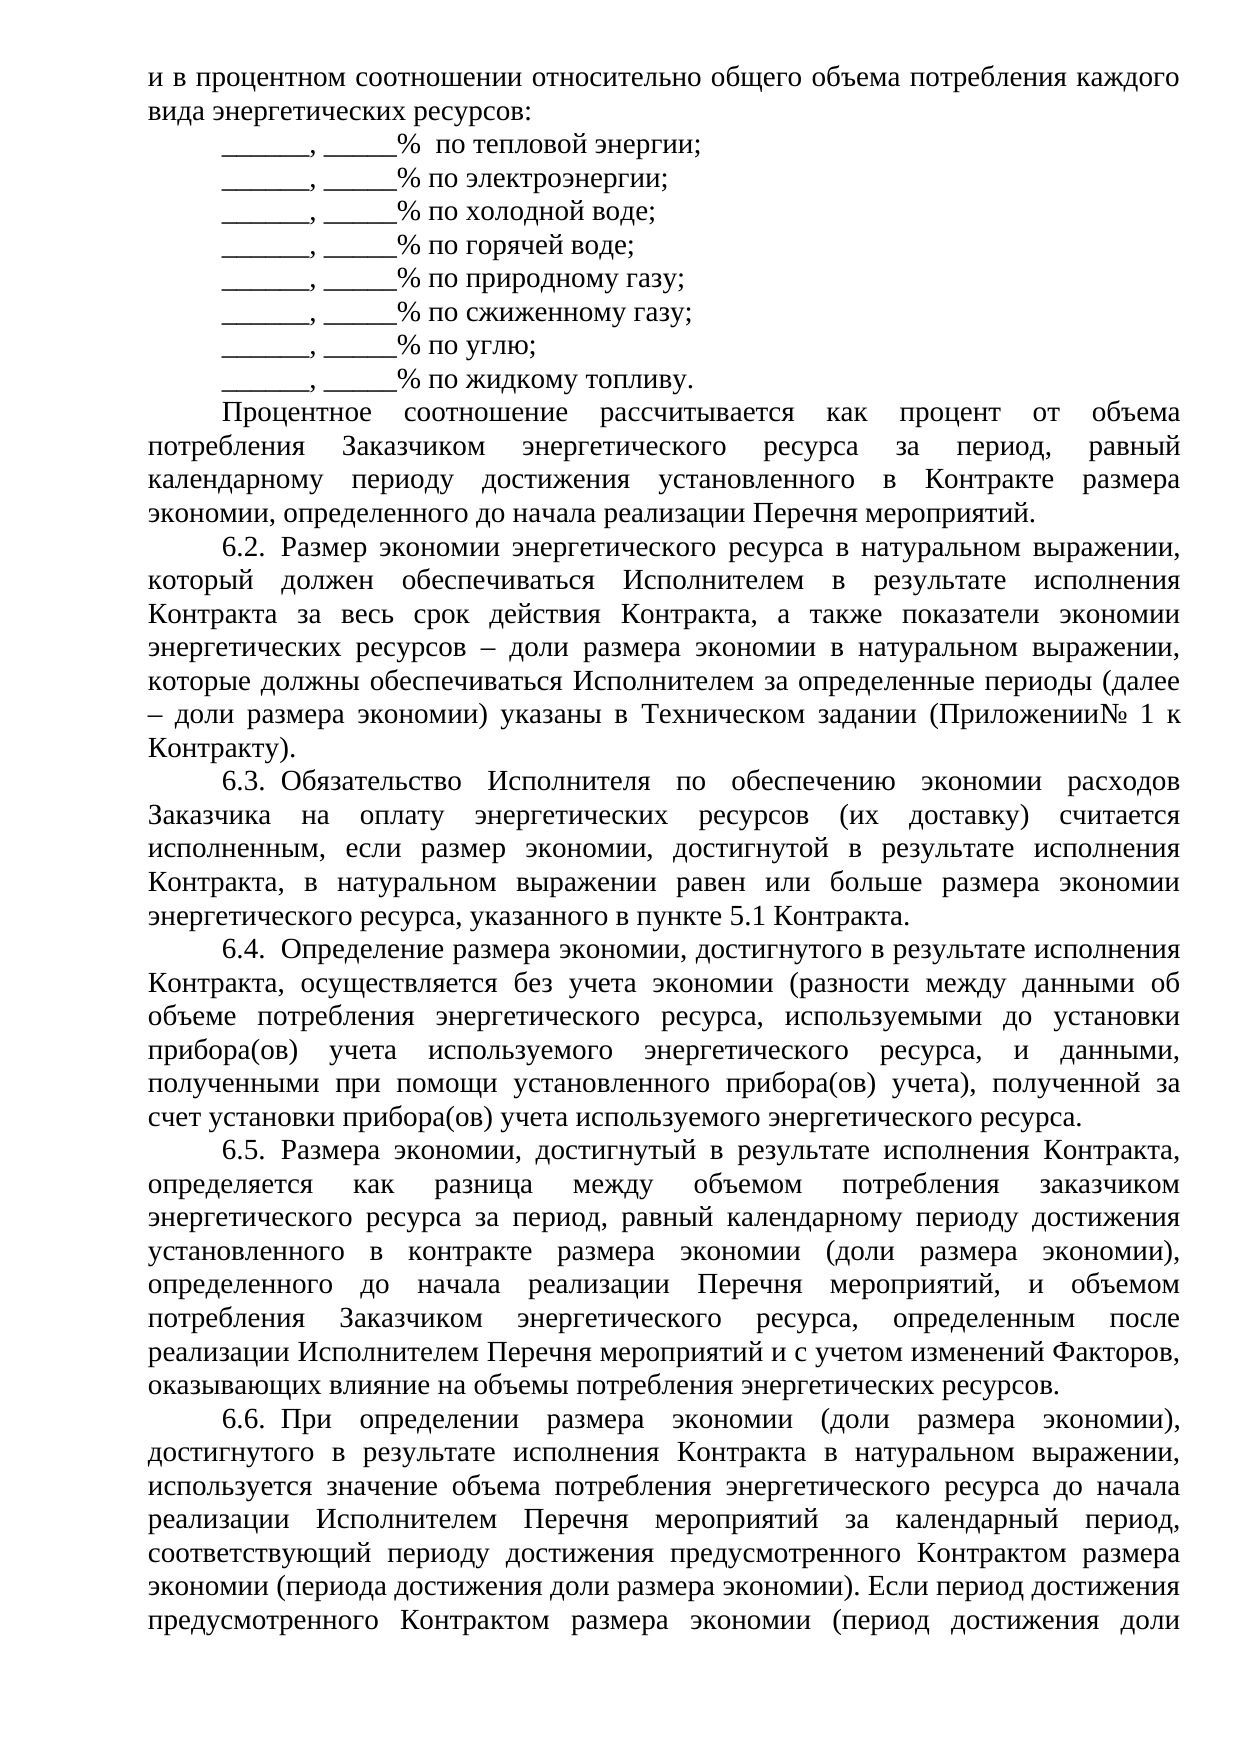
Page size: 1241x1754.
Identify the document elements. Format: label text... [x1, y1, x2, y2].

list Определение размера экономии, достигнутого в результате исполнения Контракта, осуществляется без учета экономии (разности между данными об объеме потребления энергетического ресурса, используемыми до установки прибора(ов) учета используемого энергетического ресурса, и данными, полученными при помощи установленного прибора(ов) учета), полученной за счет установки прибора(ов) учета используемого энергетического ресурса. [148, 931, 1181, 1132]
text ______, _____% по сжиженному газу; [148, 294, 1181, 327]
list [148, 1401, 1181, 1636]
text Процентное соотношение рассчитывается как процент от объема потребления Заказчиком энергетического ресурса за период, равный календарному периоду достижения установленного в Контракте размера экономии, определенного до начала реализации Перечня мероприятий. [148, 394, 1181, 529]
list Размера экономии, достигнутый в результате исполнения Контракта, определяется как разница между объемом потребления заказчиком энергетического ресурса за период, равный календарному периоду достижения установленного в контракте размера экономии (доли размера экономии), определенного до начала реализации Перечня мероприятий, и объемом потребления Заказчиком энергетического ресурса, определенным после реализации Исполнителем Перечня мероприятий и с учетом изменений Факторов, оказывающих влияние на объемы потребления энергетических ресурсов. [148, 1132, 1181, 1401]
text ______, _____% по природному газу; [148, 260, 1181, 294]
list Размер экономии энергетического ресурса в натуральном выражении, который должен обеспечиваться Исполнителем в результате исполнения Контракта за весь срок действия Контракта, а также показатели экономии энергетических ресурсов – доли размера экономии в натуральном выражении, которые должны обеспечиваться Исполнителем за определенные периоды (далее – доли размера экономии) указаны в Техническом задании (Приложении№ 1 к Контракту). [148, 529, 1181, 763]
text ______, _____% по горячей воде; [148, 227, 1181, 260]
text ______, _____% по тепловой энергии; [148, 126, 1181, 160]
text ______, _____% по жидкому топливу. [148, 361, 1181, 394]
list Обязательство Исполнителя по обеспечению экономии расходов Заказчика на оплату энергетических ресурсов (их доставку) считается исполненным, если размер экономии, достигнутой в результате исполнения Контракта, в натуральном выражении равен или больше размера экономии энергетического ресурса, указанного в пункте 5.1 Контракта. [148, 763, 1181, 931]
text ______, _____% по электроэнергии; [148, 160, 1181, 193]
text ______, _____% по холодной воде; [148, 193, 1181, 227]
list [148, 59, 1181, 126]
text ______, _____% по углю; [148, 327, 1181, 361]
